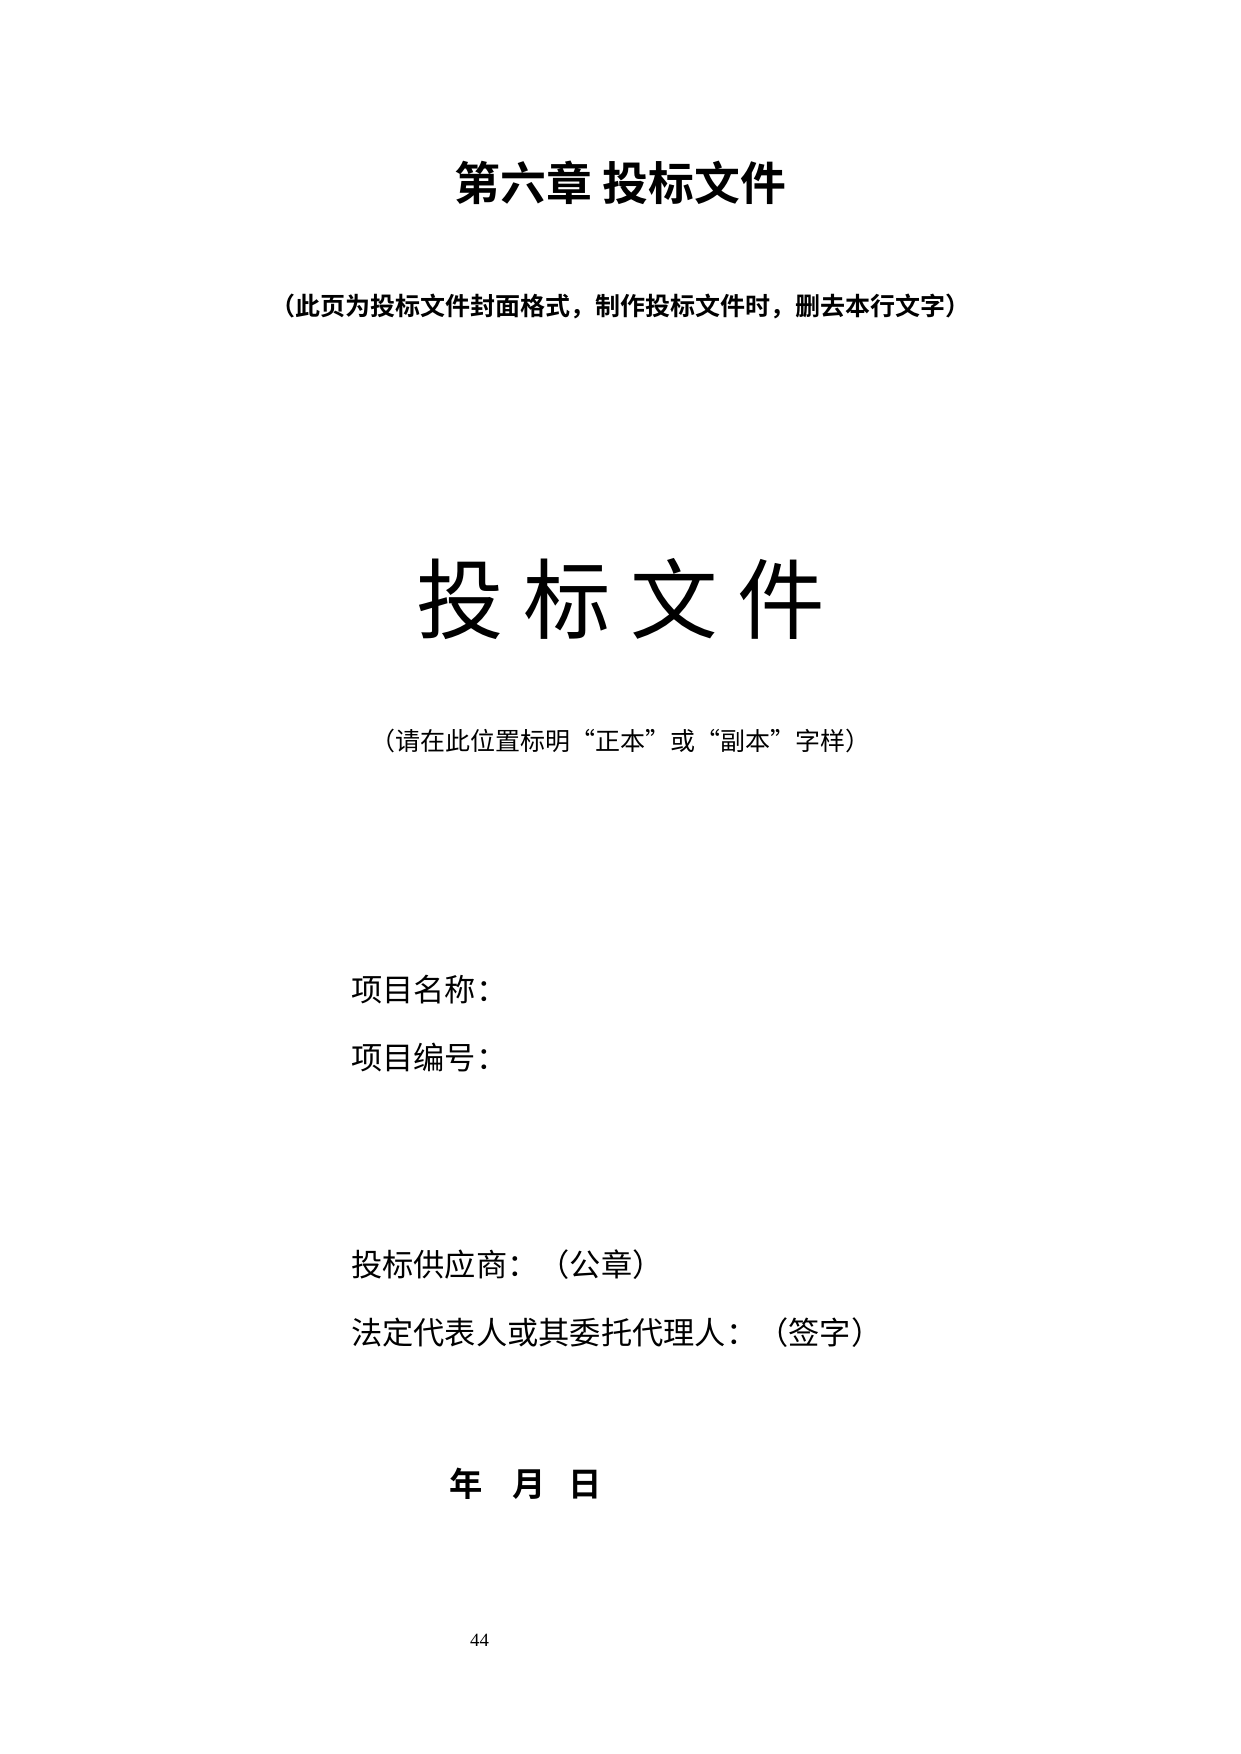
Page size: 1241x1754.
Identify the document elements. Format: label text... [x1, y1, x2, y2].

text 法定代表人或其委托代理人：（签字） [148, 1308, 1092, 1354]
text 项目名称： [148, 965, 1092, 1011]
text 投 标 文 件 [148, 531, 1092, 658]
text 年 月 日 [148, 1458, 1092, 1506]
subtitle 第六章 投标文件 [148, 148, 1092, 214]
text 投标供应商：（公章） [148, 1241, 1092, 1286]
text 项目编号： [148, 1033, 1092, 1078]
text （请在此位置标明“正本”或“副本”字样） [148, 721, 1092, 757]
text （此页为投标文件封面格式，制作投标文件时，删去本行文字） [148, 286, 1092, 323]
